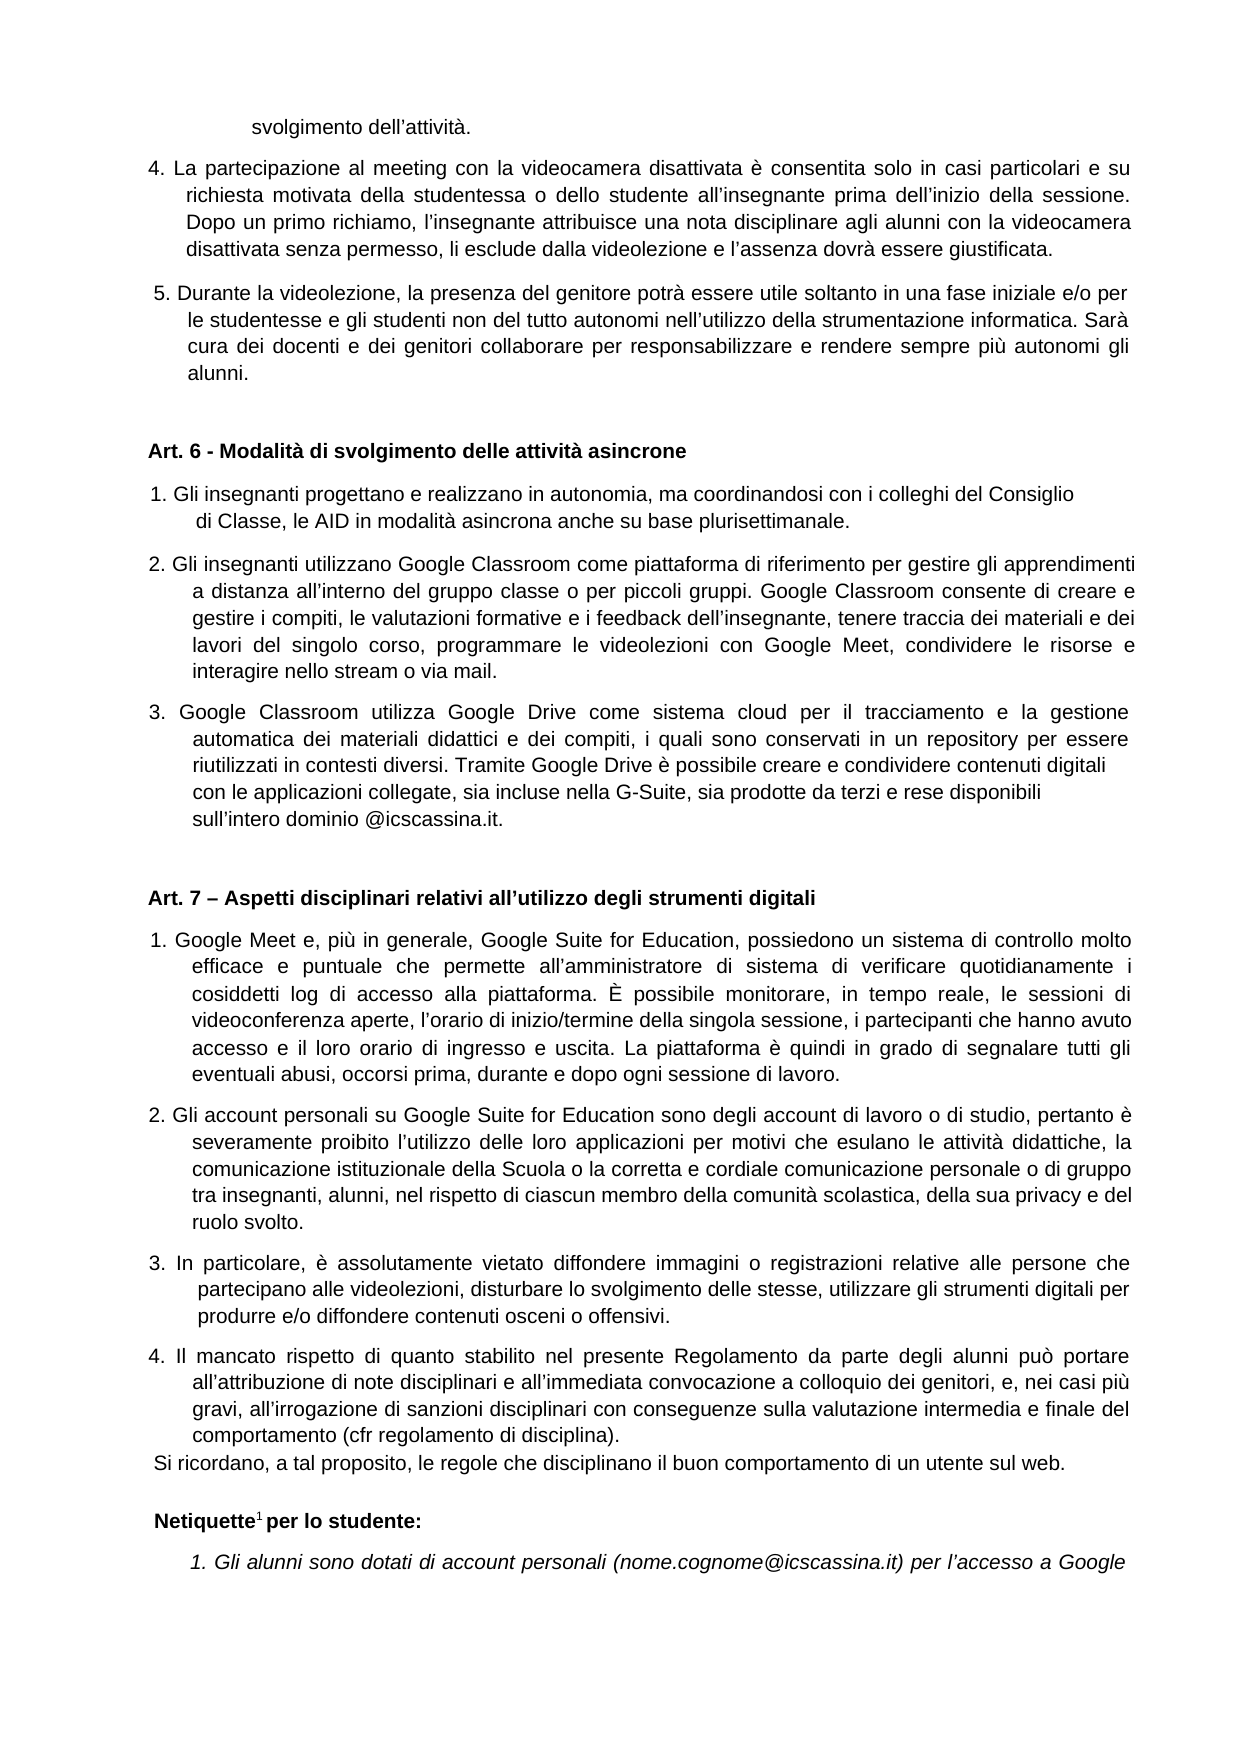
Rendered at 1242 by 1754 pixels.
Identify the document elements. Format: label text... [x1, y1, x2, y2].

text 3. In particolare, è assolutamente vietato diffondere immagini o registrazioni relative alle persone che partecipano alle videolezioni, disturbare lo svolgimento delle stesse, utilizzare gli strumenti digitali per produrre e/o diffondere contenuti osceni o offensivi. [149, 1250, 1131, 1328]
text 4. Il mancato rispetto di quanto stabilito nel presente Regolamento da parte degli alunni può portare all’attribuzione di note disciplinari e all’immediata convocazione a colloquio dei genitori, e, nei casi più gravi, all’irrogazione di sanzioni disciplinari con conseguenze sulla valutazione intermedia e finale del comportamento (cfr regolamento di disciplina). [148, 1343, 1131, 1447]
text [223, 115, 1130, 139]
text Art. 7 – Aspetti disciplinari relativi all’utilizzo degli strumenti digitali [148, 886, 1141, 910]
text con le applicazioni collegate, sia incluse nella G-Suite, sia prodotte da terzi e rese disponibili sull’intero dominio @icscassina.it. [192, 780, 1127, 831]
text 4. La partecipazione al meeting con la videocamera disattivata è consentita solo in casi particolari e su richiesta motivata della studentessa o dello studente all’insegnante prima dell’inizio della sessione. Dopo un primo richiamo, l’insegnante attribuisce una nota disciplinare agli alunni con la videocamera disattivata senza permesso, li esclude dalla videolezione e l’assenza dovrà essere giustificata. [148, 156, 1132, 261]
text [190, 1550, 1129, 1574]
text Netiquette1 per lo studente: [154, 1509, 1141, 1533]
text 1. Google Meet e, più in generale, Google Suite for Education, possiedono un sistema di controllo molto efficace e puntuale che permette all’amministratore di sistema di verificare quotidianamente i cosiddetti log di accesso alla piattaforma. È possibile monitorare, in tempo reale, le sessioni di videoconferenza aperte, l’orario di inizio/termine della singola sessione, i partecipanti che hanno avuto accesso e il loro orario di ingresso e uscita. La piattaforma è quindi in grado di segnalare tutti gli eventuali abusi, occorsi prima, durante e dopo ogni sessione di lavoro. [150, 927, 1133, 1086]
text 5. Durante la videolezione, la presenza del genitore potrà essere utile soltanto in una fase iniziale e/o per le studentesse e gli studenti non del tutto autonomi nell’utilizzo della strumentazione informatica. Sarà cura dei docenti e dei genitori collaborare per responsabilizzare e rendere sempre più autonomi gli alunni. [153, 281, 1130, 385]
text Art. 6 - Modalità di svolgimento delle attività asincrone [148, 439, 1141, 463]
text 2. Gli account personali su Google Suite for Education sono degli account di lavoro o di studio, pertanto è severamente proibito l’utilizzo delle loro applicazioni per motivi che esulano le attività didattiche, la comunicazione istituzionale della Scuola o la corretta e cordiale comunicazione personale o di gruppo tra insegnanti, alunni, nel rispetto di ciascun membro della comunità scolastica, della sua privacy e del ruolo svolto. [148, 1103, 1133, 1234]
text 1. Gli insegnanti progettano e realizzano in autonomia, ma coordinandosi con i colleghi del Consiglio di Classe, le AID in modalità asincrona anche su base plurisettimanale. [150, 481, 1096, 533]
text Si ricordano, a tal proposito, le regole che disciplinano il buon comportamento di un utente sul web. [153, 1451, 1141, 1475]
text 3. Google Classroom utilizza Google Drive come sistema cloud per il tracciamento e la gestione automatica dei materiali didattici e dei compiti, i quali sono conservati in un repository per essere riutilizzati in contesti diversi. Tramite Google Drive è possibile creare e condividere contenuti digitali [149, 700, 1131, 777]
text 2. Gli insegnanti utilizzano Google Classroom come piattaforma di riferimento per gestire gli apprendimenti a distanza all’interno del gruppo classe o per piccoli gruppi. Google Classroom consente di creare e gestire i compiti, le valutazioni formative e i feedback dell’insegnante, tenere traccia dei materiali e dei lavori del singolo corso, programmare le videolezioni con Google Meet, condividere le risorse e interagire nello stream o via mail. [148, 552, 1137, 683]
